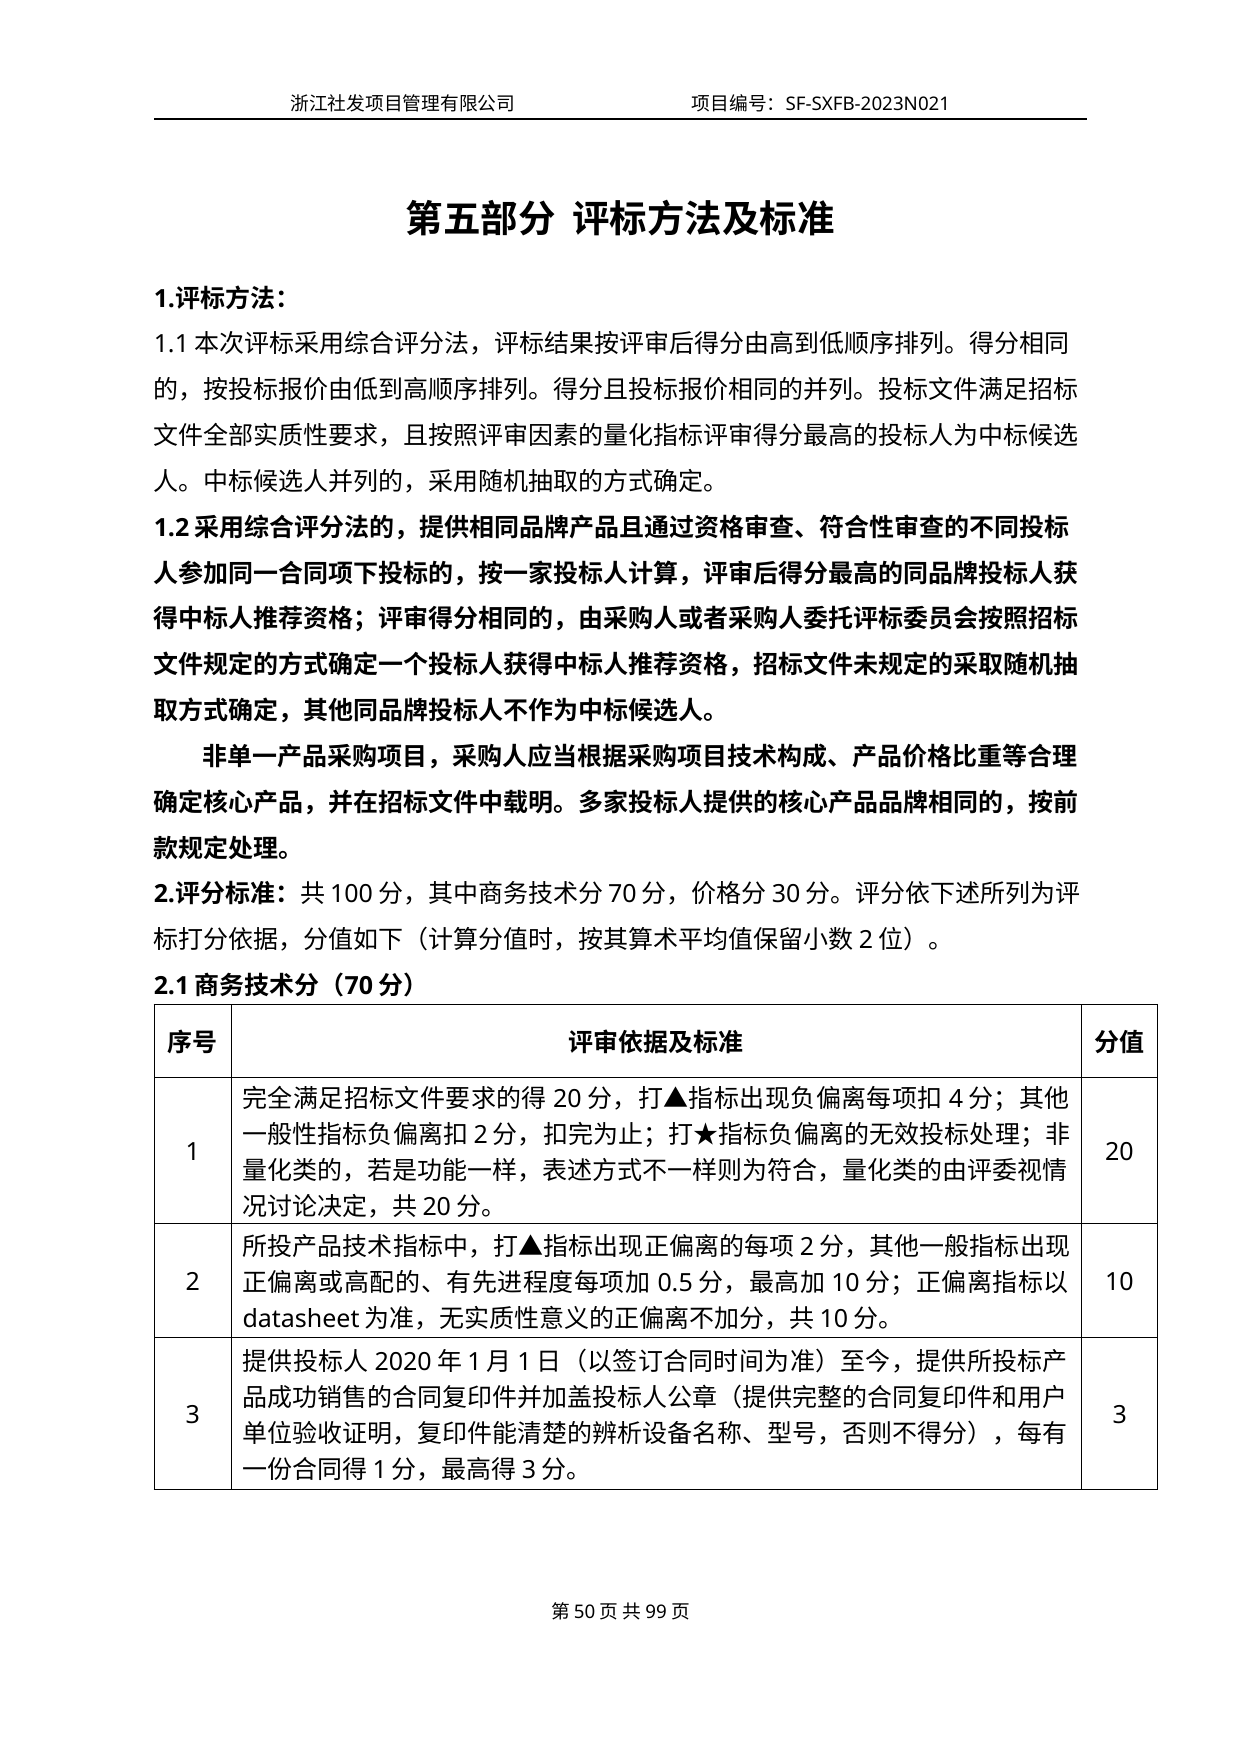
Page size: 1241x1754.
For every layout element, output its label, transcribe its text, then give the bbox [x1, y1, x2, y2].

table_cell 10 [1082, 1224, 1157, 1337]
text 1.2采用综合评分法的，提供相同品牌产品且通过资格审查、符合性审查的不同投标人参加同一合同项下投标的，按一家投标人计算，评审后得分最高的同品牌投标人获得中标人推荐资格；评审得分相同的，由采购人或者采购人委托评标委员会按照招标文件规定的方式确定一个投标人获得中标人推荐资格，招标文件未规定的采取随机抽取方式确定，其他同品牌投标人不作为中标候选人。 [153, 499, 1087, 729]
text 非单一产品采购项目，采购人应当根据采购项目技术构成、产品价格比重等合理确定核心产品，并在招标文件中载明。多家投标人提供的核心产品品牌相同的，按前款规定处理。 [153, 729, 1087, 866]
table_cell 20 [1082, 1078, 1157, 1223]
table_cell 1 [155, 1078, 231, 1223]
table_cell 提供投标人2020年1月1日（以签订合同时间为准）至今，提供所投标产品成功销售的合同复印件并加盖投标人公章（提供完整的合同复印件和用户单位验收证明，复印件能清楚的辨析设备名称、型号，否则不得分），每有一份合同得1分，最高得3分。 [232, 1338, 1081, 1489]
text 1.1本次评标采用综合评分法，评标结果按评审后得分由高到低顺序排列。得分相同的，按投标报价由低到高顺序排列。得分且投标报价相同的并列。投标文件满足招标文件全部实质性要求，且按照评审因素的量化指标评审得分最高的投标人为中标候选人。中标候选人并列的，采用随机抽取的方式确定。 [153, 316, 1087, 499]
table_cell 2 [155, 1224, 231, 1337]
table_cell 3 [1082, 1338, 1157, 1489]
text 2.评分标准：共100分，其中商务技术分70分，价格分30分。评分依下述所列为评标打分依据，分值如下（计算分值时，按其算术平均值保留小数2位）。 [153, 866, 1087, 958]
table_cell 所投产品技术指标中，打▲指标出现正偏离的每项2分，其他一般指标出现正偏离或高配的、有先进程度每项加0.5分，最高加10分；正偏离指标以datasheet为准，无实质性意义的正偏离不加分，共10分。 [232, 1224, 1081, 1337]
table_header 分值 [1082, 1005, 1157, 1077]
text 2.1商务技术分（70分） [153, 958, 1087, 1004]
text 1.评标方法： [153, 270, 1087, 316]
table_cell 3 [155, 1338, 231, 1489]
table_cell 完全满足招标文件要求的得20分，打▲指标出现负偏离每项扣4分；其他一般性指标负偏离扣2分，扣完为止；打★指标负偏离的无效投标处理；非量化类的，若是功能一样，表述方式不一样则为符合，量化类的由评委视情况讨论决定，共20分。 [232, 1078, 1081, 1223]
text 第五部分 评标方法及标准 [153, 189, 1087, 243]
table_header 评审依据及标准 [232, 1005, 1081, 1077]
table_header 序号 [155, 1005, 231, 1077]
